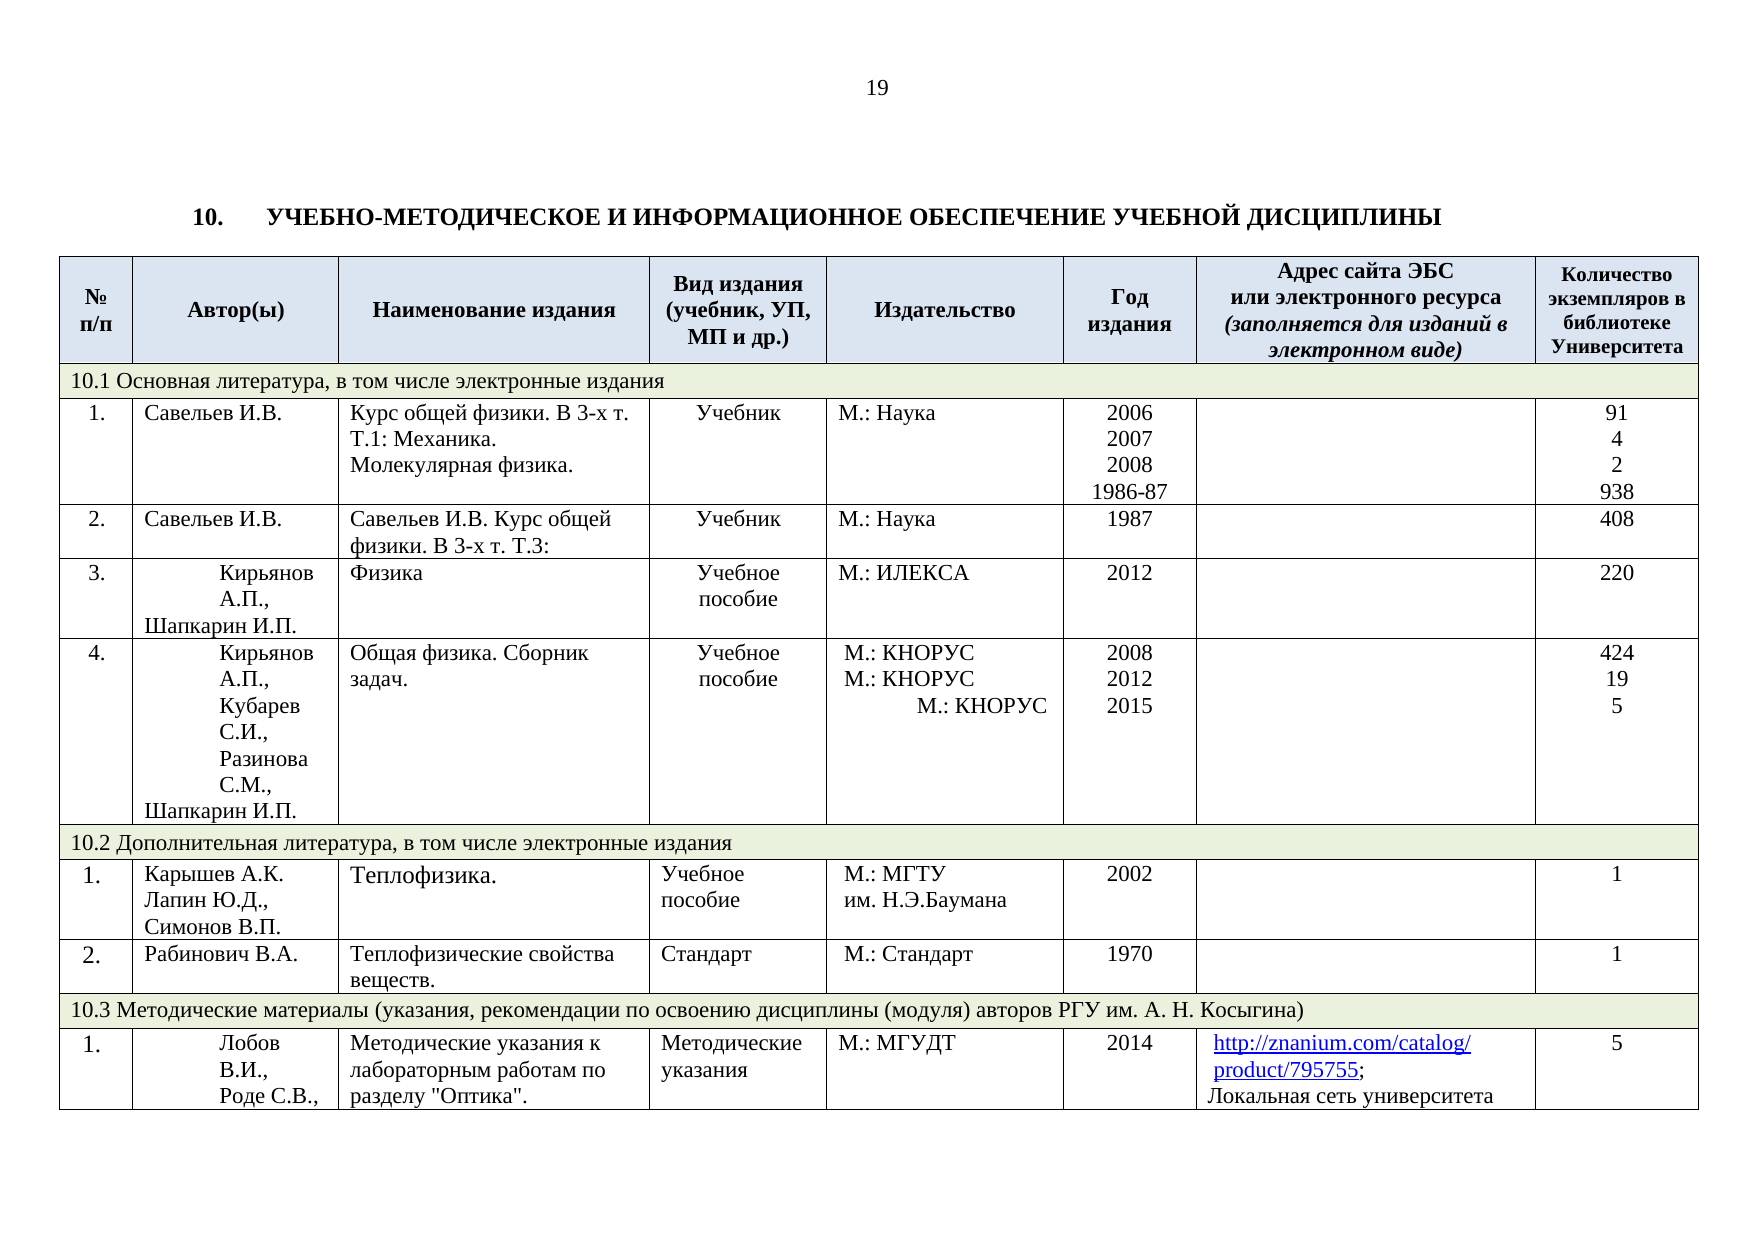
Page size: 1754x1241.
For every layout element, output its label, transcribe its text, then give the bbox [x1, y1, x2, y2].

table_cell 2014 [1064, 1029, 1196, 1108]
table_cell М.: МГУДТ [827, 1029, 1063, 1108]
table_cell Общая физика. Сборник задач. [339, 639, 649, 824]
table_cell Стандарт [650, 940, 826, 993]
table_cell Кирьянов А.П., Шапкарин И.П. [269, 559, 338, 638]
table_header Вид издания (учебник, УП, МП и др.) [650, 257, 826, 362]
table_cell 10.2 Дополнительная литература, в том числе электронные издания [60, 825, 1698, 859]
table_cell Рабинович В.А. [133, 940, 338, 993]
table_cell [1197, 940, 1535, 993]
table_cell [60, 860, 132, 939]
table_cell [60, 399, 132, 504]
table_cell Учебное пособие [650, 639, 826, 824]
table_cell Курс общей физики. В 3-х т. Т.1: Механика. Молекулярная физика. [339, 399, 649, 504]
table_cell М.: КНОРУС М.: КНОРУС М.: КНОРУС [827, 639, 1063, 824]
table_cell 424 19 5 [1536, 639, 1698, 824]
table_cell Учебник [650, 399, 826, 504]
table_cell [650, 1029, 826, 1108]
table_cell 1 [1536, 860, 1698, 939]
table_cell 2002 [1064, 860, 1196, 939]
table_cell [1197, 860, 1535, 939]
table_cell 5 [1536, 1029, 1698, 1108]
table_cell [1197, 1029, 1535, 1108]
table_cell Учебник [650, 505, 826, 558]
table_cell Теплофизика. [339, 860, 649, 939]
table_cell Физика [339, 559, 649, 638]
table_cell 220 [1536, 559, 1698, 638]
table_cell М.: ИЛЕКСА [827, 559, 1063, 638]
table_header № п/п [60, 257, 132, 362]
table_cell М.: Наука [827, 505, 1063, 558]
table_cell Учебное пособие [650, 860, 826, 939]
table_cell 2012 [1064, 559, 1196, 638]
table_cell [60, 505, 132, 558]
table_cell Савельев И.В. [133, 505, 338, 558]
table_cell [1197, 559, 1535, 638]
table_cell 1 [1536, 940, 1698, 993]
table_cell [60, 559, 132, 638]
table_header Адрес сайта ЭБС или электронного ресурса (заполняется для изданий в электронном виде) [1197, 257, 1535, 362]
table_cell Кирьянов А.П., Кубарев С.И., Разинова С.М., Шапкарин И.П. [133, 639, 338, 824]
table_cell 10.1 Основная литература, в том числе электронные издания [60, 364, 1698, 398]
table_cell Теплофизические свойства веществ. [435, 940, 649, 993]
table_cell 2008 2012 2015 [1064, 639, 1196, 824]
table_cell [1197, 505, 1535, 558]
table_cell [60, 1029, 132, 1108]
table_cell Кирьянов А.П., Шапкарин И.П. [133, 559, 219, 638]
table_cell Карышев А.К. Лапин Ю.Д., Симонов В.П. [269, 860, 338, 939]
table_header Количество экземпляров в библиотеке Университета [1536, 257, 1698, 362]
table_cell 10.3 Методические материалы (указания, рекомендации по освоению дисциплины (модуля) авторов РГУ им. А. Н. Косыгина) [60, 994, 1698, 1028]
table_cell М.: Наука [827, 399, 1063, 504]
table_cell 408 [1536, 505, 1698, 558]
table_cell 2006 2007 2008 1986-87 [1064, 399, 1196, 504]
table_cell [1197, 639, 1535, 824]
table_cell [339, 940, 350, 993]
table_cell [339, 1029, 649, 1108]
table_cell [1197, 399, 1535, 504]
table_cell М.: МГТУ им. Н.Э.Баумана [827, 860, 1063, 939]
table_header Наименование издания [339, 257, 649, 362]
table_cell [60, 639, 132, 824]
table_cell 1970 [1064, 940, 1196, 993]
table_header Автор(ы) [133, 257, 338, 362]
table_cell 1987 [1064, 505, 1196, 558]
table_cell Савельев И.В. Курс общей физики. В 3-х т. Т.3: [339, 505, 649, 558]
table_cell [60, 940, 132, 993]
table_cell Учебное пособие [650, 559, 826, 638]
table_cell М.: Стандарт [827, 940, 1063, 993]
table_cell Савельев И.В. [133, 399, 338, 504]
table_header Издательство [827, 257, 1063, 362]
subtitle УЧЕБНО-МЕТОДИЧЕСКОЕ И ИНФОРМАЦИОННОЕ ОБЕСПЕЧЕНИЕ УЧЕБНОЙ ДИСЦИПЛИНЫ [192, 202, 1636, 231]
table_header Год издания [1064, 257, 1196, 362]
table_cell 91 4 2 938 [1536, 399, 1698, 504]
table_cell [133, 1029, 338, 1108]
